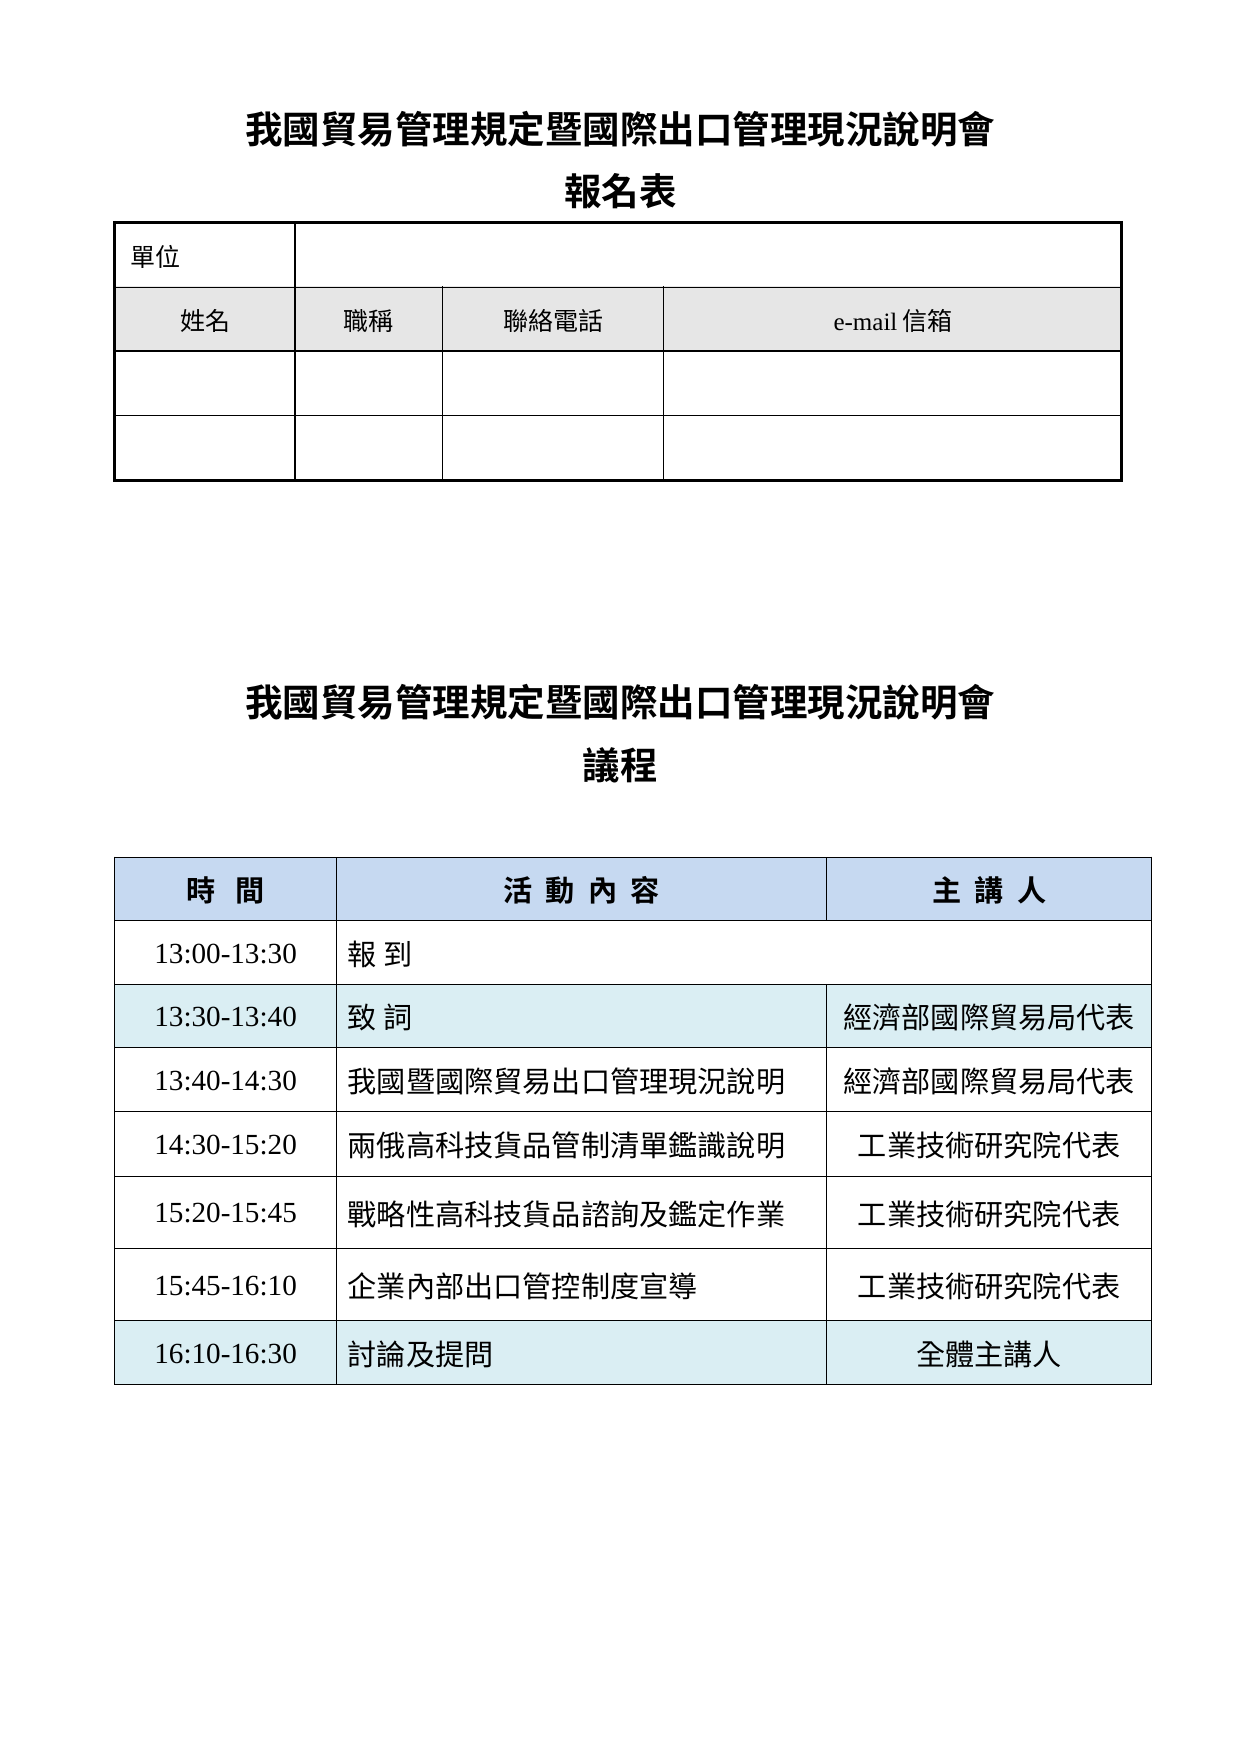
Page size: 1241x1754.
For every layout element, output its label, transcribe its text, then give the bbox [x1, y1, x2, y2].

table_cell 兩俄高科技貨品管制清單鑑識說明 [337, 1112, 826, 1176]
table_cell 致 詞 [337, 985, 826, 1047]
table_cell 14:30-15:20 [115, 1112, 336, 1176]
table_cell 13:40-14:30 [115, 1048, 336, 1111]
table_cell 工業技術研究院代表 [827, 1249, 1151, 1320]
table_cell 工業技術研究院代表 [827, 1112, 1151, 1176]
table_cell [116, 416, 294, 478]
table_cell 姓名 [116, 288, 294, 350]
table_cell [443, 352, 663, 414]
table_header 主 講 人 [827, 858, 1151, 920]
table_cell [664, 352, 1120, 414]
table_cell 工業技術研究院代表 [827, 1177, 1151, 1248]
table_cell 聯絡電話 [443, 288, 663, 350]
table_cell [664, 416, 1120, 478]
table_cell [296, 352, 442, 414]
table_cell 15:45-16:10 [115, 1249, 336, 1320]
table_cell 職稱 [296, 288, 442, 350]
table_cell 經濟部國際貿易局代表 [827, 1048, 1151, 1111]
table_header 時 間 [115, 858, 336, 920]
table_cell [443, 416, 663, 478]
table_cell 討論及提問 [337, 1321, 826, 1384]
text 報名表 [75, 158, 1165, 221]
table_cell 16:10-16:30 [115, 1321, 336, 1384]
table_cell 報 到 [337, 921, 1151, 984]
table_cell 13:00-13:30 [115, 921, 336, 984]
text 議程 [75, 732, 1165, 794]
table_cell 全體主講人 [827, 1321, 1151, 1384]
table_cell [116, 352, 294, 414]
table_cell 13:30-13:40 [115, 985, 336, 1047]
text 我國貿易管理規定暨國際出口管理現況說明會 [75, 96, 1165, 158]
table_cell 企業內部出口管控制度宣導 [337, 1249, 826, 1320]
table_cell 戰略性高科技貨品諮詢及鑑定作業 [337, 1177, 826, 1248]
table_header 活 動 內 容 [337, 858, 826, 920]
table_cell [296, 416, 442, 478]
table_header 單位 [116, 224, 294, 286]
text 我國貿易管理規定暨國際出口管理現況說明會 [75, 669, 1165, 732]
table_cell 經濟部國際貿易局代表 [827, 985, 1151, 1047]
table_cell 15:20-15:45 [115, 1177, 336, 1248]
table_cell 我國暨國際貿易出口管理現況說明 [337, 1048, 826, 1111]
table_header [296, 224, 1120, 286]
table_cell e-mail信箱 [664, 288, 1120, 350]
